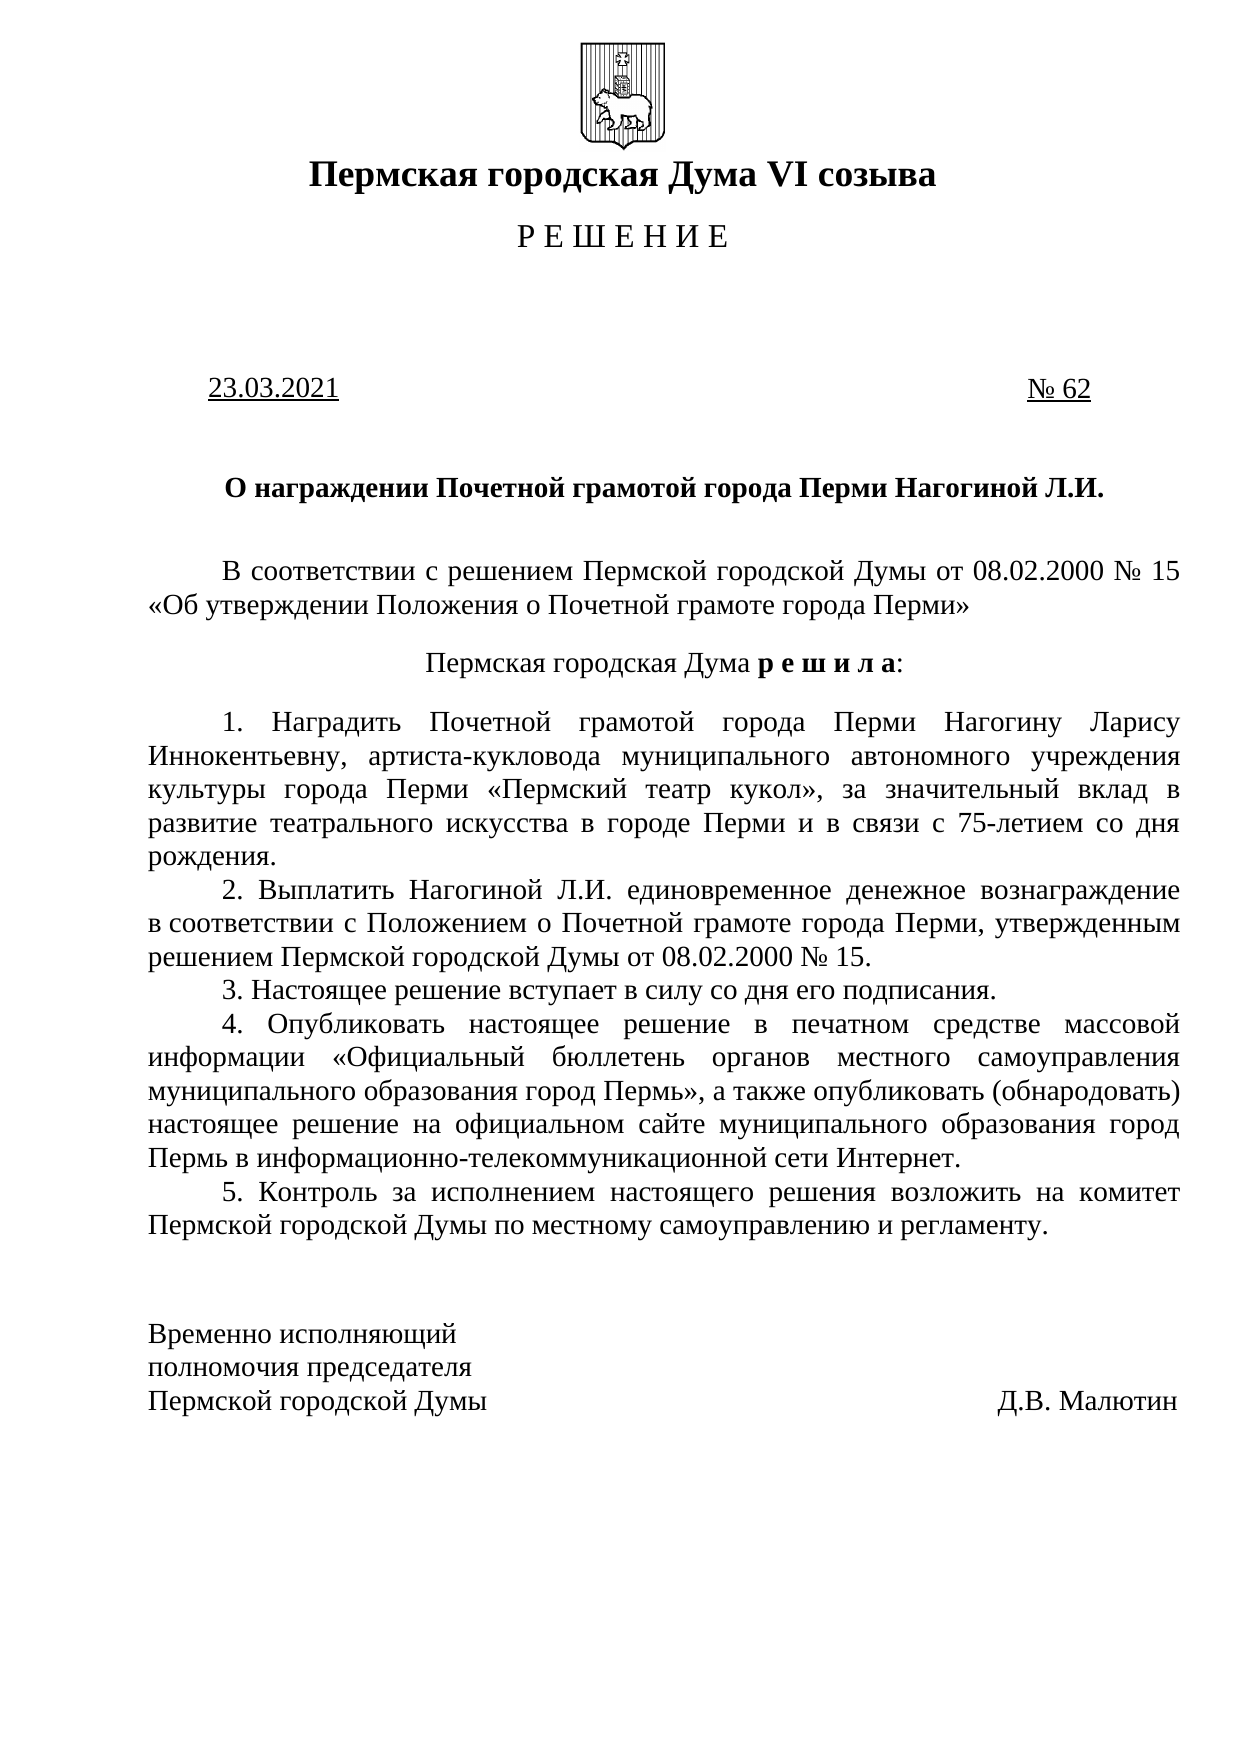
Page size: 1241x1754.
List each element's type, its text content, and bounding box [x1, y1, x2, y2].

text Временно исполняющий [148, 1316, 1181, 1349]
text Пермская городская Дума р е ш и л а: [148, 646, 1181, 679]
text 2. Выплатить Нагогиной Л.И. единовременное денежное вознаграждение в соответствии с Положением о Почетной грамоте города Перми, утвержденным решением Пермской городской Думы от 08.02.2000 № 15. [148, 872, 1181, 972]
text Пермской городской Думы Д.В. Малютин [148, 1383, 1181, 1416]
text полномочия председателя [148, 1349, 1181, 1383]
text 3. Настоящее решение вступает в силу со дня его подписания. [148, 972, 1181, 1006]
text 5. Контроль за исполнением настоящего решения возложить на комитет Пермской городской Думы по местному самоуправлению и регламенту. [148, 1174, 1181, 1241]
text О награждении Почетной грамотой города Перми Нагогиной Л.И. [148, 470, 1181, 503]
text 1. Наградить Почетной грамотой города Перми Нагогину Ларису Иннокентьевну, артиста-кукловода муниципального автономного учреждения культуры города Перми «Пермский театр кукол», за значительный вклад в развитие театрального искусства в городе Перми и в связи с 75-летием со дня рождения. [148, 704, 1181, 872]
text В соответствии с решением Пермской городской Думы от 08.02.2000 № 15 «Об утверждении Положения о Почетной грамоте города Перми» [148, 553, 1181, 621]
text 4. Опубликовать настоящее решение в печатном средстве массовой информации «Официальный бюллетень органов местного самоуправления муниципального образования город Пермь», а также опубликовать (обнародовать) настоящее решение на официальном сайте муниципального образования город Пермь в информационно-телекоммуникационной сети Интернет. [148, 1006, 1181, 1174]
